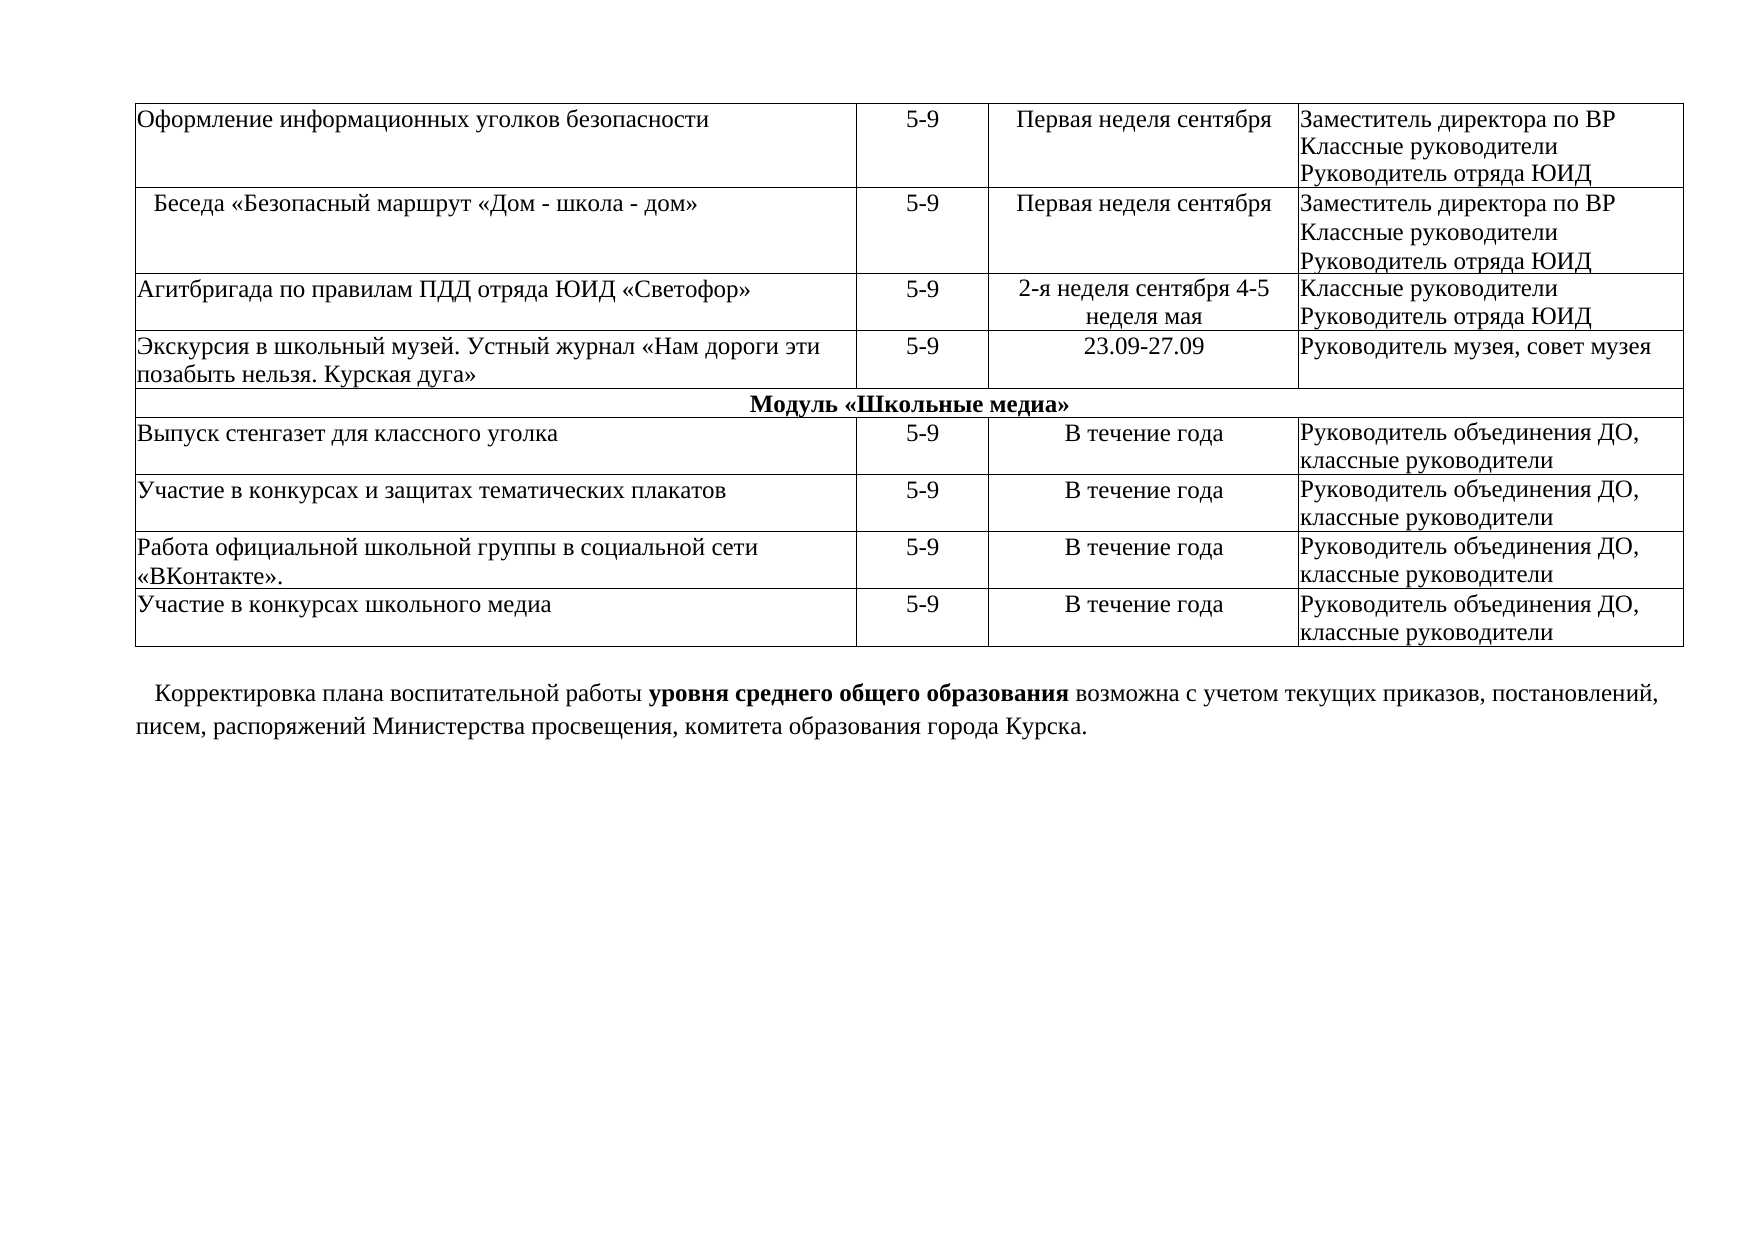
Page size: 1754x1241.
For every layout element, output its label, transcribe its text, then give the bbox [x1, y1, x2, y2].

table_cell 5-9 [857, 589, 988, 646]
table_header Первая неделя сентября [989, 104, 1298, 187]
table_cell В течение года [989, 589, 1298, 646]
table_cell 5-9 [857, 331, 988, 388]
text Корректировка плана воспитательной работы уровня среднего общего образования возможна с учетом текущих приказов, постановлений, писем, распоряжений Министерства просвещения, комитета образования города Курска. [136, 678, 1684, 740]
table_cell Заместитель директора по ВР Классные руководители Руководитель отряда ЮИД [1299, 188, 1683, 273]
table_cell Модуль «Школьные медиа» [136, 389, 1683, 417]
table_cell 5-9 [857, 418, 988, 474]
table_cell Руководитель объединения ДО, классные руководители [1299, 532, 1683, 588]
table_cell 5-9 [857, 475, 988, 531]
table_cell 2-я неделя сентября 4-5 неделя мая [989, 274, 1298, 330]
table_cell В течение года [989, 418, 1298, 474]
table_cell 5-9 [857, 274, 988, 330]
table_cell Экскурсия в школьный музей. Устный журнал «Нам дороги эти позабыть нельзя. Курская дуга» [136, 331, 856, 388]
table_cell Работа официальной школьной группы в социальной сети «ВКонтакте». [136, 532, 856, 588]
table_cell Руководитель объединения ДО, классные руководители [1299, 418, 1683, 474]
table_cell Участие в конкурсах и защитах тематических плакатов [136, 475, 856, 531]
table_cell Беседа «Безопасный маршрут «Дом - школа - дом» [136, 188, 856, 273]
table_cell В течение года [989, 475, 1298, 531]
table_cell Классные руководители Руководитель отряда ЮИД [1299, 274, 1683, 330]
table_cell Руководитель объединения ДО, классные руководители [1299, 589, 1683, 646]
table_cell 5-9 [857, 188, 988, 273]
table_cell Участие в конкурсах школьного медиа [136, 589, 856, 646]
table_cell 5-9 [857, 532, 988, 588]
table_cell В течение года [989, 532, 1298, 588]
table_cell Руководитель объединения ДО, классные руководители [1299, 475, 1683, 531]
table_cell Первая неделя сентября [989, 188, 1298, 273]
table_header 5-9 [857, 104, 988, 187]
table_cell Агитбригада по правилам ПДД отряда ЮИД «Светофор» [136, 274, 856, 330]
table_cell Выпуск стенгазет для классного уголка [136, 418, 856, 474]
table_header Заместитель директора по ВР Классные руководители Руководитель отряда ЮИД [1299, 104, 1683, 187]
table_cell Руководитель музея, совет музея [1299, 331, 1683, 388]
table_cell 23.09-27.09 [989, 331, 1298, 388]
table_header Оформление информационных уголков безопасности [136, 104, 856, 187]
